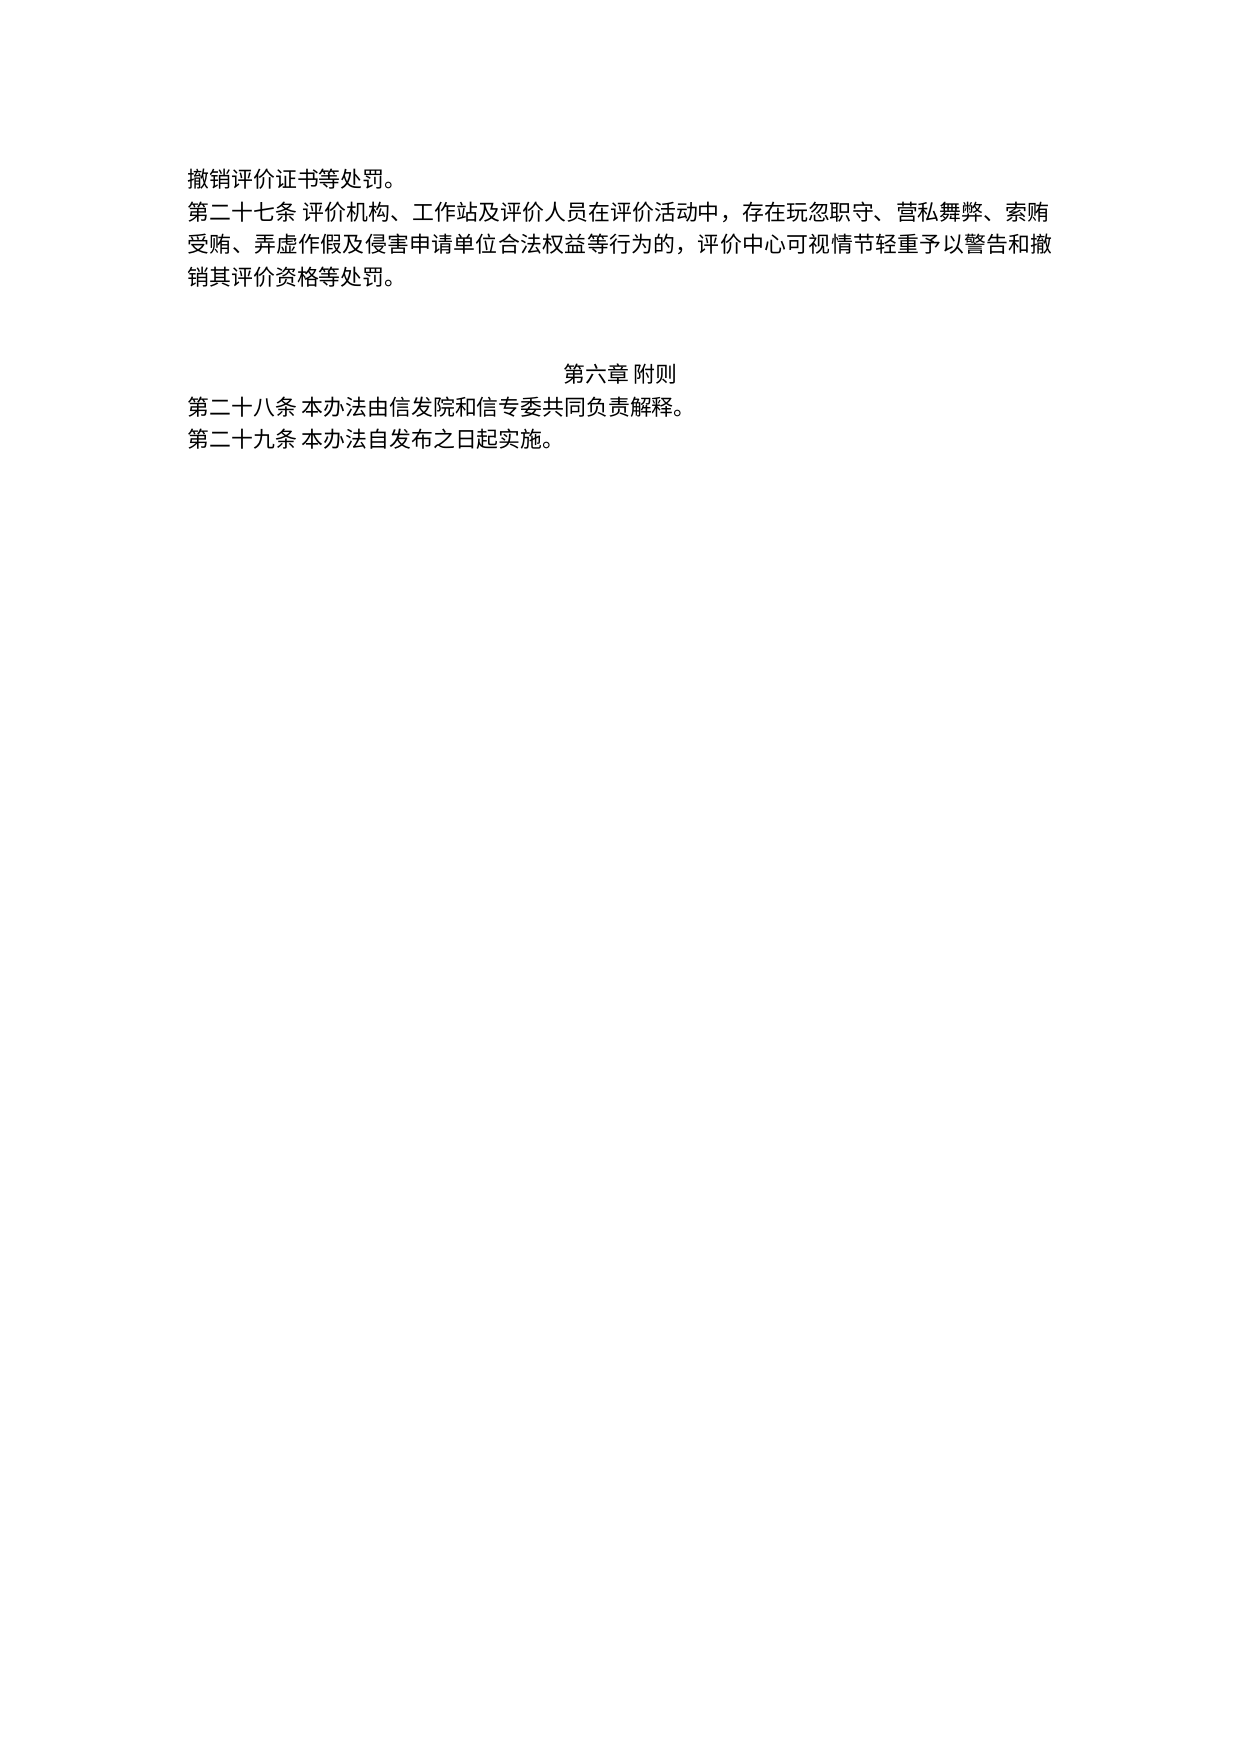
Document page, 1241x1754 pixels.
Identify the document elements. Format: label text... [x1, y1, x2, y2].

text 第六章 附则 [187, 357, 1053, 389]
text 第二十七条 评价机构、工作站及评价人员在评价活动中，存在玩忽职守、营私舞弊、索贿受贿、弄虚作假及侵害申请单位合法权益等行为的，评价中心可视情节轻重予以警告和撤销其评价资格等处罚。 [187, 194, 1053, 292]
text 第二十八条 本办法由信发院和信专委共同负责解释。 第二十九条 本办法自发布之日起实施。 [187, 389, 1053, 454]
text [187, 162, 1053, 194]
